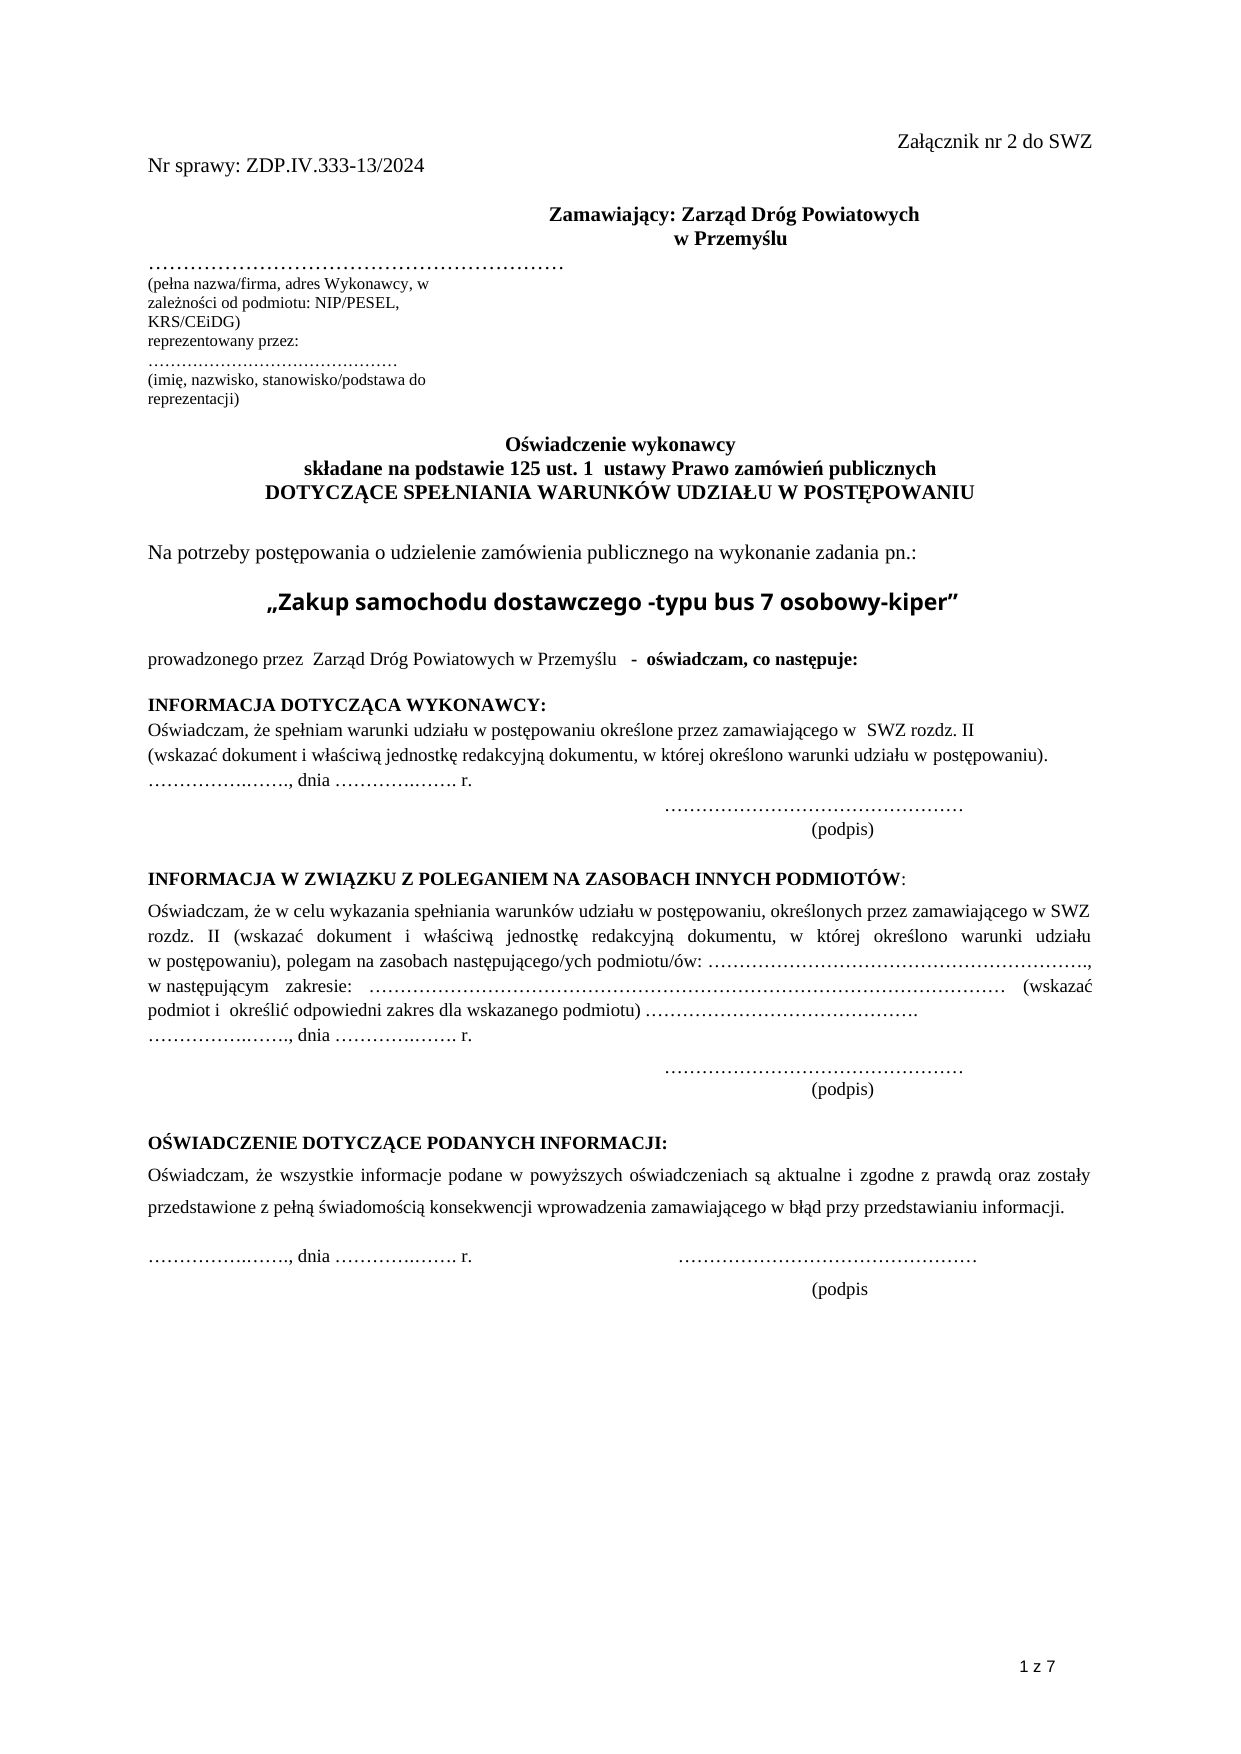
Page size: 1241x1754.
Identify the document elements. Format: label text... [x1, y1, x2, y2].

text OŚWIADCZENIE DOTYCZĄCE PODANYCH INFORMACJI: [148, 1132, 1092, 1153]
text INFORMACJA W ZWIĄZKU Z POLEGANIEM NA ZASOBACH INNYCH PODMIOTÓW: [148, 868, 1092, 889]
text Oświadczam, że spełniam warunki udziału w postępowaniu określone przez zamawiającego w SWZ rozdz. II [148, 719, 1092, 741]
text DOTYCZĄCE SPEŁNIANIA WARUNKÓW UDZIAŁU W POSTĘPOWANIU [148, 480, 1092, 504]
text ……………………………………… [148, 350, 472, 369]
text Nr sprawy: ZDP.IV.333-13/2024 [148, 153, 1092, 177]
text Oświadczenie wykonawcy [148, 432, 1092, 456]
text Na potrzeby postępowania o udzielenie zamówienia publicznego na wykonanie zadania pn.: [148, 540, 1092, 564]
text INFORMACJA DOTYCZĄCA WYKONAWCY: [148, 694, 1092, 716]
text Załącznik nr 2 do SWZ [148, 129, 1092, 153]
text „Zakup samochodu dostawczego -typu bus 7 osobowy-kiper” [148, 586, 1077, 617]
text Oświadczam, że w celu wykazania spełniania warunków udziału w postępowaniu, określonych przez zamawiającego w SWZ rozdz. II (wskazać dokument i właściwą jednostkę redakcyjną dokumentu, w której określono warunki udziału w postępowaniu), polegam na zasobach następującego/ych podmiotu/ów: ……………………………………………………., w następującym zakresie: ………………………………………………………………………………………… (wskazać podmiot i określić odpowiedni zakres dla wskazanego podmiotu) .……………………………………. [148, 900, 1092, 1021]
text reprezentowany przez: [148, 331, 1092, 350]
text Oświadczam, że wszystkie informacje podane w powyższych oświadczeniach są aktualne i zgodne z prawdą oraz zostały przedstawione z pełną świadomością konsekwencji wprowadzenia zamawiającego w błąd przy przedstawianiu informacji. [148, 1164, 1092, 1218]
text (wskazać dokument i właściwą jednostkę redakcyjną dokumentu, w której określono warunki udziału w postępowaniu). [148, 744, 1092, 766]
text …………….……., dnia ………….……. r. ………………………………………… [148, 1245, 1092, 1267]
text …………….……., dnia ………….……. r. [148, 769, 1092, 790]
text (podpis [738, 1278, 1092, 1299]
text prowadzonego przez Zarząd Dróg Powiatowych w Przemyślu - oświadczam, co następuje: [148, 648, 1077, 669]
text (podpis) [738, 1078, 1092, 1099]
text składane na podstawie 125 ust. 1 ustawy Prawo zamówień publicznych [148, 456, 1092, 480]
text ………………………………………… [148, 1056, 1092, 1078]
text w Przemyślu [148, 226, 1092, 250]
text (podpis) [738, 818, 1092, 840]
text …………………………………………………… [148, 250, 1092, 274]
text Zamawiający: Zarząd Dróg Powiatowych [148, 202, 1092, 226]
text ………………………………………… [148, 793, 1092, 815]
text (pełna nazwa/firma, adres Wykonawcy, w zależności od podmiotu: NIP/PESEL, KRS/CEiDG) [148, 274, 472, 331]
text …………….……., dnia ………….……. r. [148, 1024, 1092, 1046]
text (imię, nazwisko, stanowisko/podstawa do reprezentacji) [148, 369, 472, 408]
